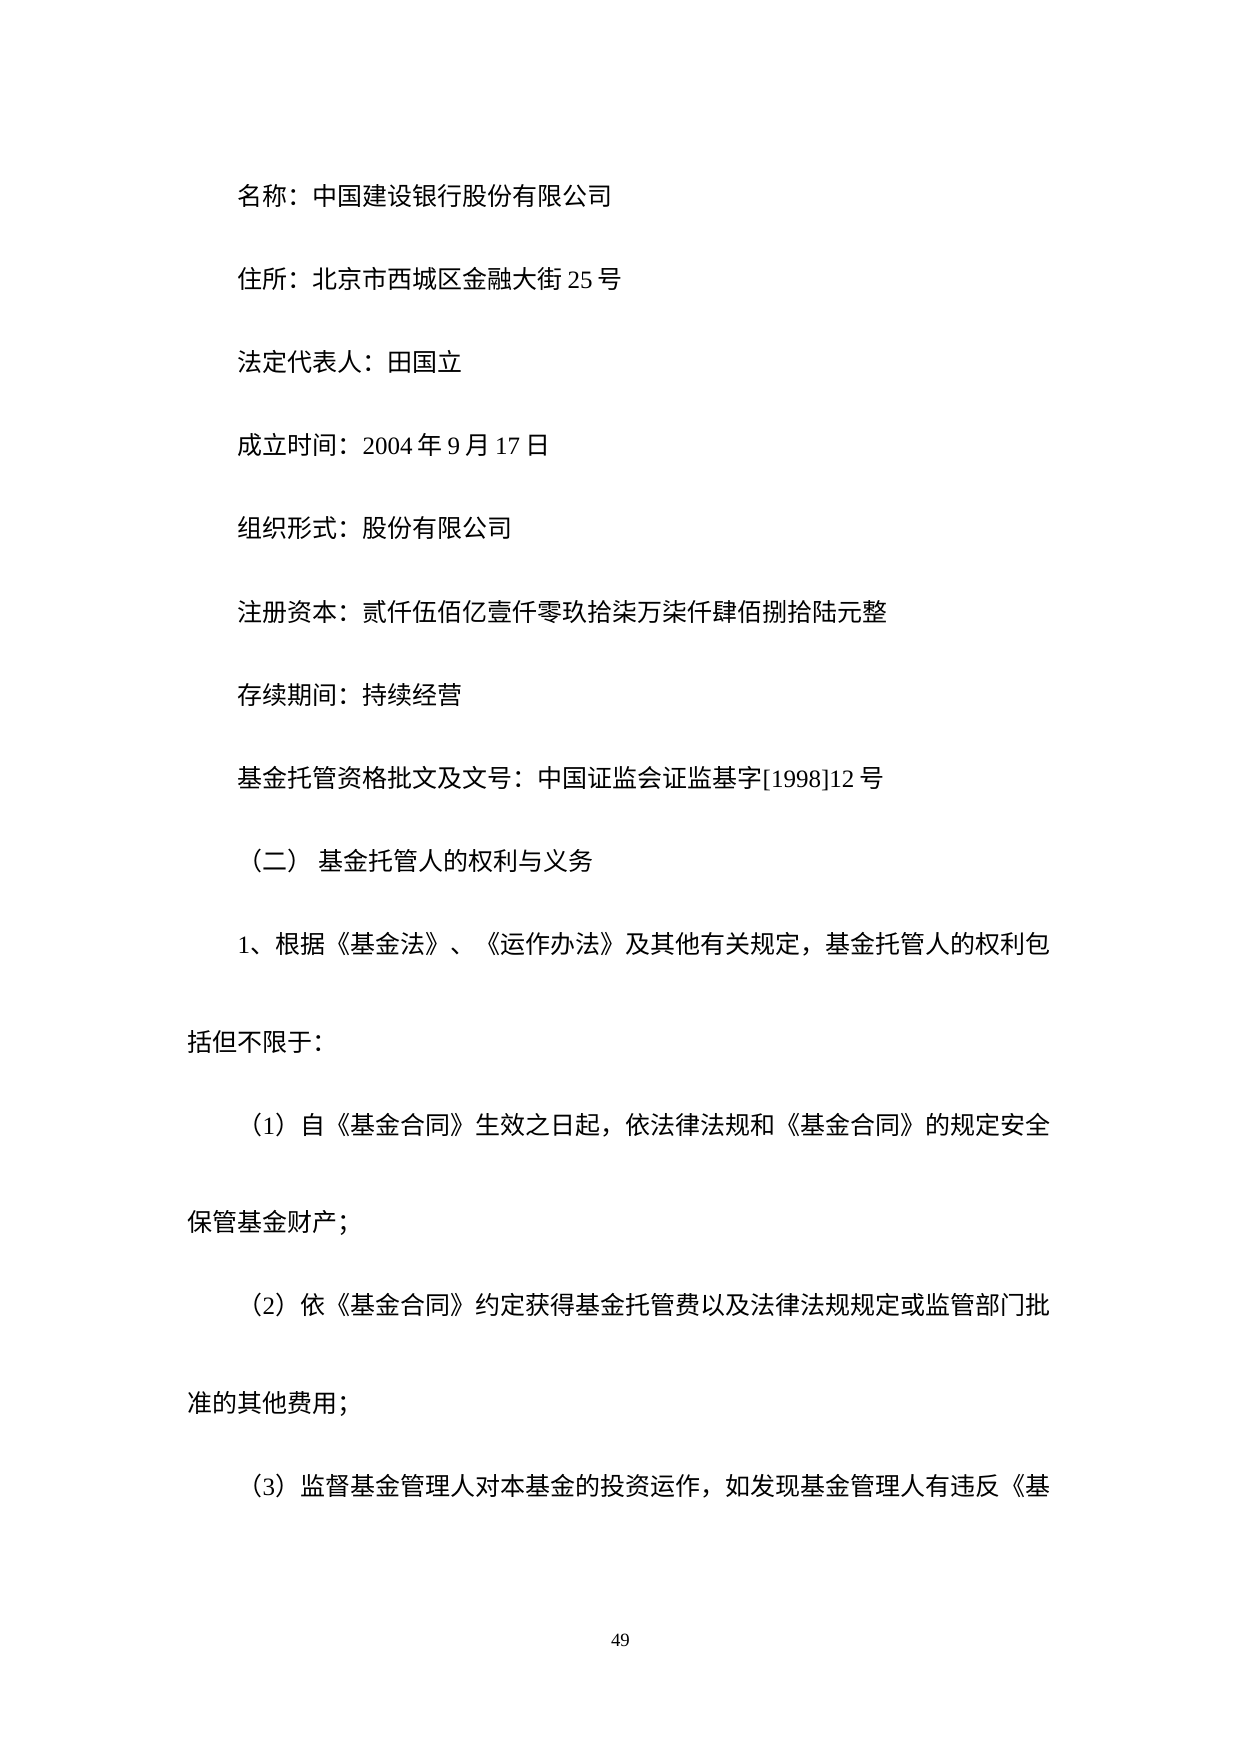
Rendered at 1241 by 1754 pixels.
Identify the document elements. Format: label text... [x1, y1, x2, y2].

text 1、根据《基金法》、《运作办法》及其他有关规定，基金托管人的权利包括但不限于： [187, 910, 1053, 1073]
text （二） 基金托管人的权利与义务 [187, 827, 1053, 892]
text 存续期间：持续经营 [187, 661, 1053, 726]
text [187, 1452, 1053, 1517]
text 注册资本：贰仟伍佰亿壹仟零玖拾柒万柒仟肆佰捌拾陆元整 [187, 578, 1053, 643]
text 住所：北京市西城区金融大街25号 [187, 245, 1053, 310]
text 名称：中国建设银行股份有限公司 [187, 162, 1053, 227]
text 法定代表人：田国立 [187, 328, 1053, 393]
text 基金托管资格批文及文号：中国证监会证监基字[1998]12号 [187, 744, 1053, 809]
text （2）依《基金合同》约定获得基金托管费以及法律法规规定或监管部门批准的其他费用； [187, 1271, 1053, 1434]
text 组织形式：股份有限公司 [187, 494, 1053, 559]
text 成立时间：2004年9月17日 [187, 411, 1053, 476]
text （1）自《基金合同》生效之日起，依法律法规和《基金合同》的规定安全保管基金财产； [187, 1091, 1053, 1253]
